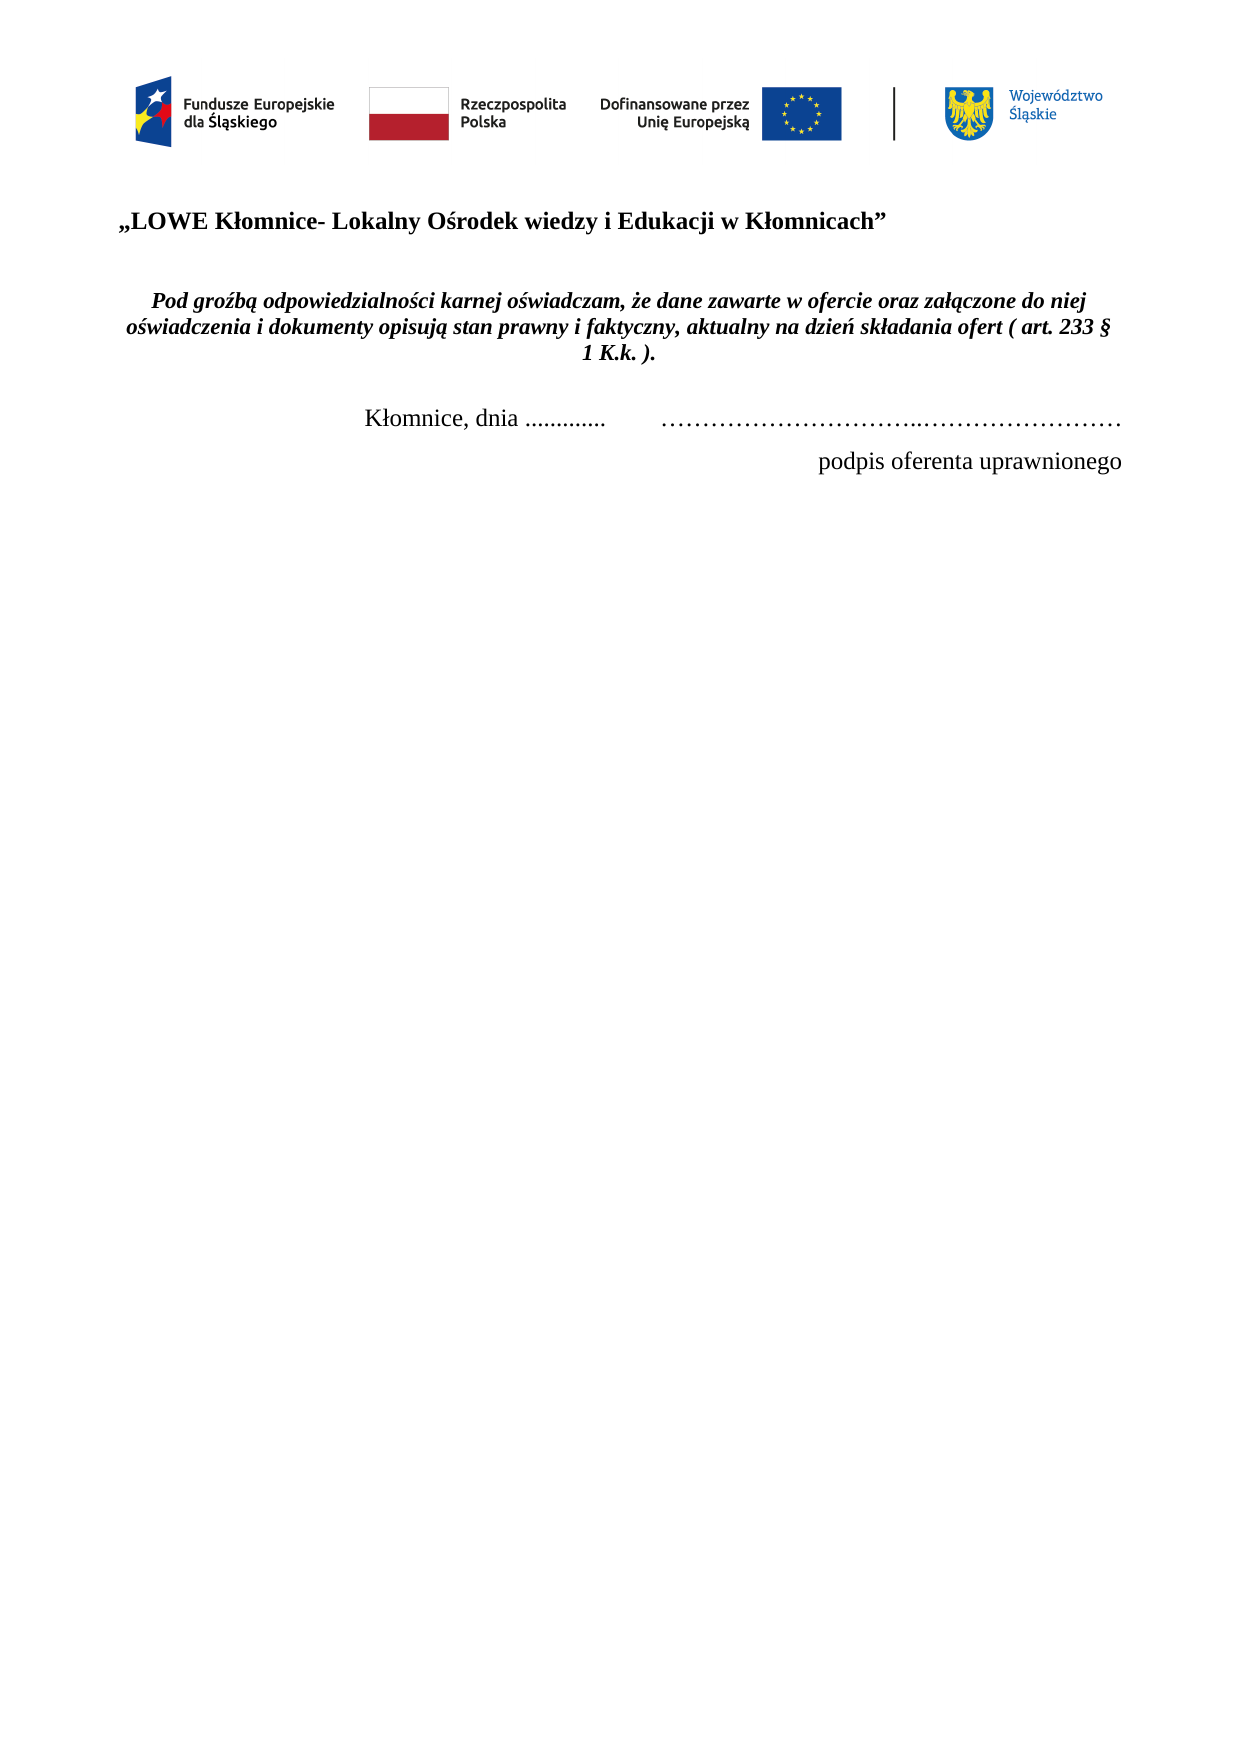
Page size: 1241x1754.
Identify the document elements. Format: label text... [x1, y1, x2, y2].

picture [118, 58, 1120, 165]
text Pod groźbą odpowiedzialności karnej oświadczam, że dane zawarte w ofercie oraz załączone do niej oświadczenia i dokumenty opisują stan prawny i faktyczny, aktualny na dzień składania ofert ( art. 233 § 1 K.k. ). [118, 287, 1122, 366]
text Kłomnice, dnia ............. …………………………..…………………… podpis oferenta uprawnionego [118, 403, 1122, 475]
